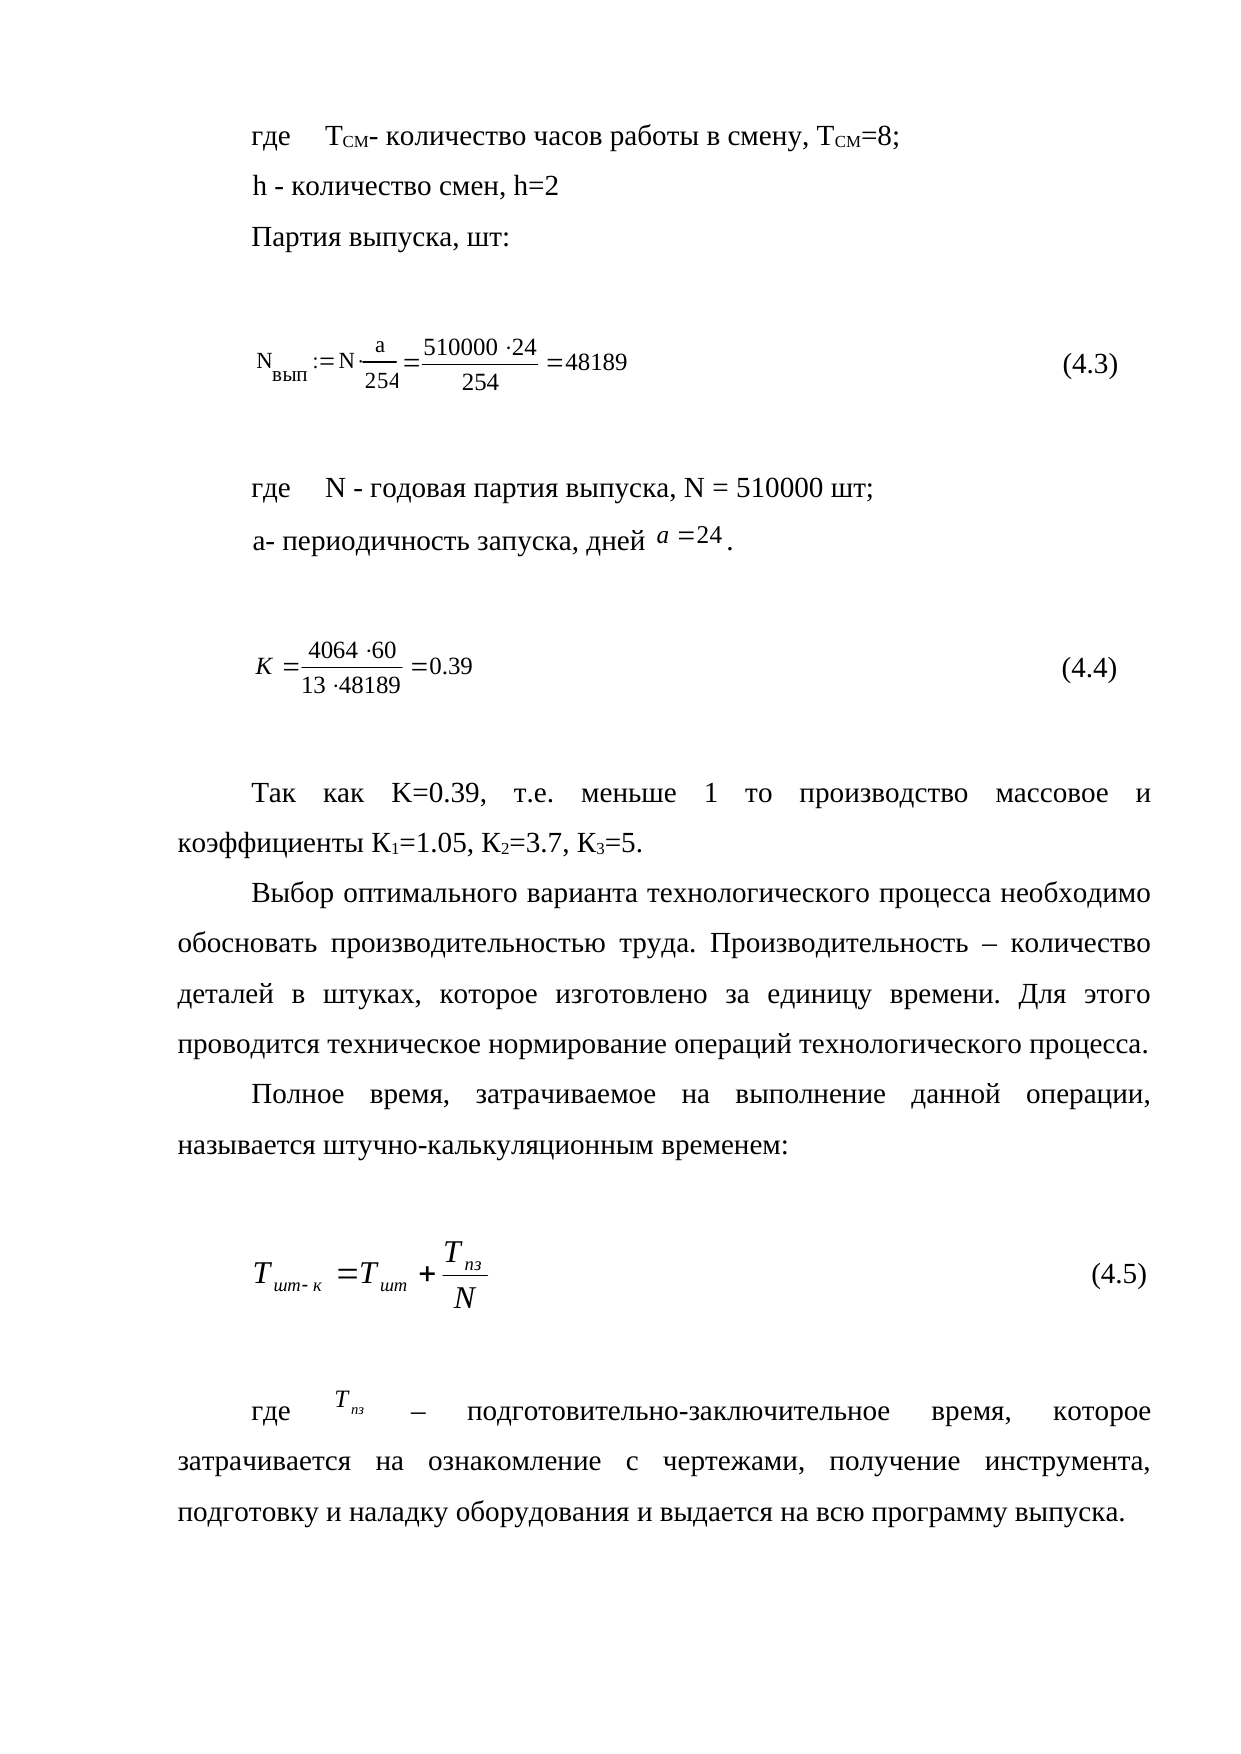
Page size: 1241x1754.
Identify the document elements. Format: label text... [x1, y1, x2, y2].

table_header (4.3) [977, 319, 1152, 420]
text Полное время, затрачиваемое на выполнение данной операции, называется штучно-калькуляционным временем: [177, 1077, 1152, 1160]
table_header [166, 1231, 1004, 1329]
text Партия выпуска, шт: [177, 219, 1152, 252]
text a- периодичность запуска, дней . [177, 521, 1152, 557]
text где – подготовительно-заключительное время, которое затрачивается на ознакомление с чертежами, получение инструмента, подготовку и наладку оборудования и выдается на всю программу выпуска. [177, 1383, 1152, 1527]
table_header (4.5) [1008, 1231, 1157, 1329]
text где ТСМ- количество часов работы в смену, ТСМ=8; [177, 118, 1152, 152]
text где N - годовая партия выпуска, N = 510000 шт; [177, 470, 1152, 504]
text h - количество смен, h=2 [177, 168, 1152, 202]
text Выбор оптимального варианта технологического процесса необходимо обосновать производительностью труда. Производительность – количество деталей в штуках, которое изготовлено за единицу времени. Для этого проводится техническое нормирование операций технологического процесса. [177, 875, 1152, 1060]
table_header [166, 624, 976, 724]
table_header [166, 319, 977, 420]
text Так как K=0.39, т.е. меньше 1 то производство массовое и коэффициенты К1=1.05, К2=3.7, К3=5. [177, 775, 1152, 858]
table_header (4.4) [976, 624, 1152, 724]
